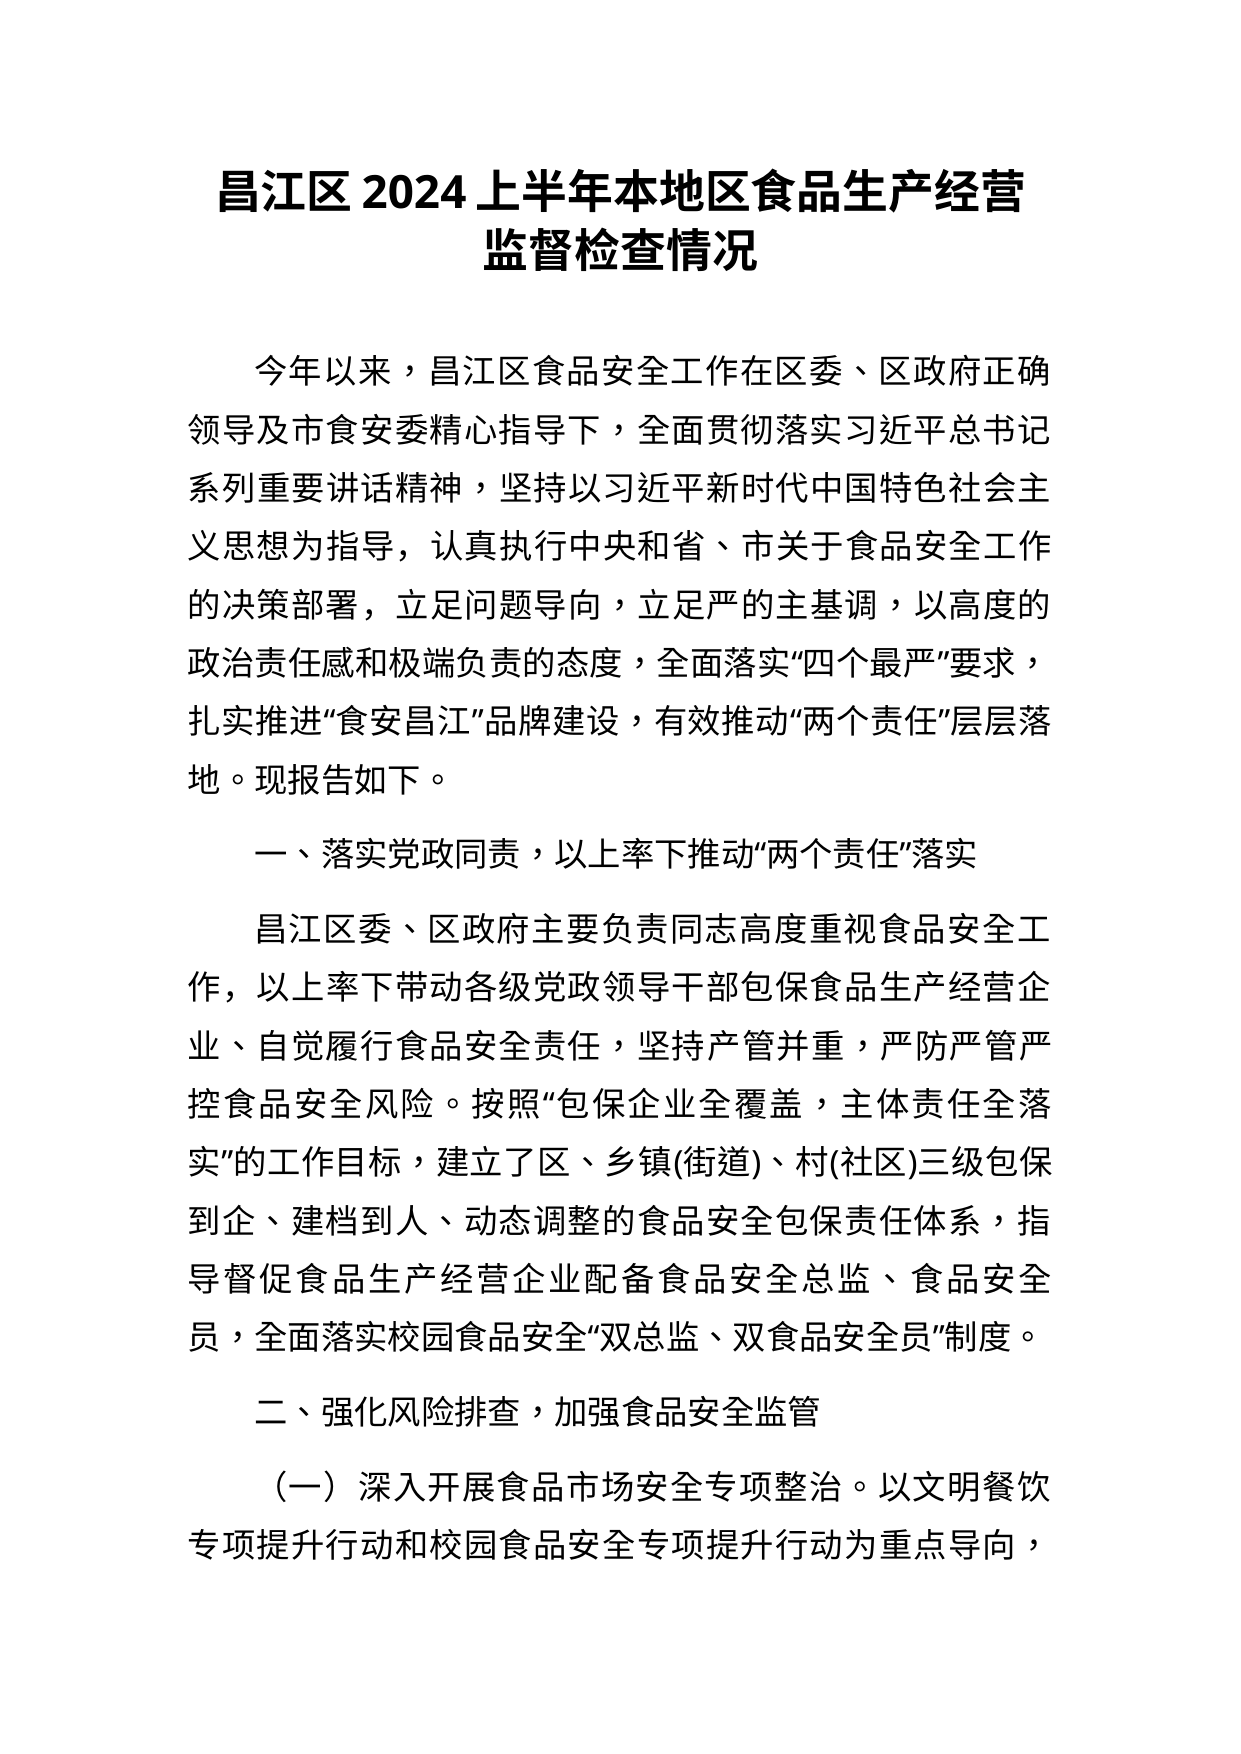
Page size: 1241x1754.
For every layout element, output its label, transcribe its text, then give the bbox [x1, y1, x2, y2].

text 昌江区2024上半年本地区食品生产经营 [187, 162, 1053, 220]
text 昌江区委、区政府主要负责同志高度重视食品安全工作，以上率下带动各级党政领导干部包保食品生产经营企业、自觉履行食品安全责任，坚持产管并重，严防严管严控食品安全风险。按照“包保企业全覆盖，主体责任全落实”的工作目标，建立了区、乡镇(街道)、村(社区)三级包保到企、建档到人、动态调整的食品安全包保责任体系，指导督促食品生产经营企业配备食品安全总监、食品安全员，全面落实校园食品安全“双总监、双食品安全员”制度。 [187, 895, 1053, 1361]
text 一、落实党政同责，以上率下推动“两个责任”落实 [187, 820, 1053, 878]
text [187, 1452, 1053, 1569]
text 二、强化风险排查，加强食品安全监管 [187, 1378, 1053, 1436]
text 今年以来，昌江区食品安全工作在区委、区政府正确领导及市食安委精心指导下，全面贯彻落实习近平总书记系列重要讲话精神，坚持以习近平新时代中国特色社会主义思想为指导，认真执行中央和省、市关于食品安全工作的决策部署，立足问题导向，立足严的主基调，以高度的政治责任感和极端负责的态度，全面落实“四个最严”要求，扎实推进“食安昌江”品牌建设，有效推动“两个责任”层层落地。现报告如下。 [187, 337, 1053, 804]
text 监督检查情况 [187, 220, 1053, 279]
